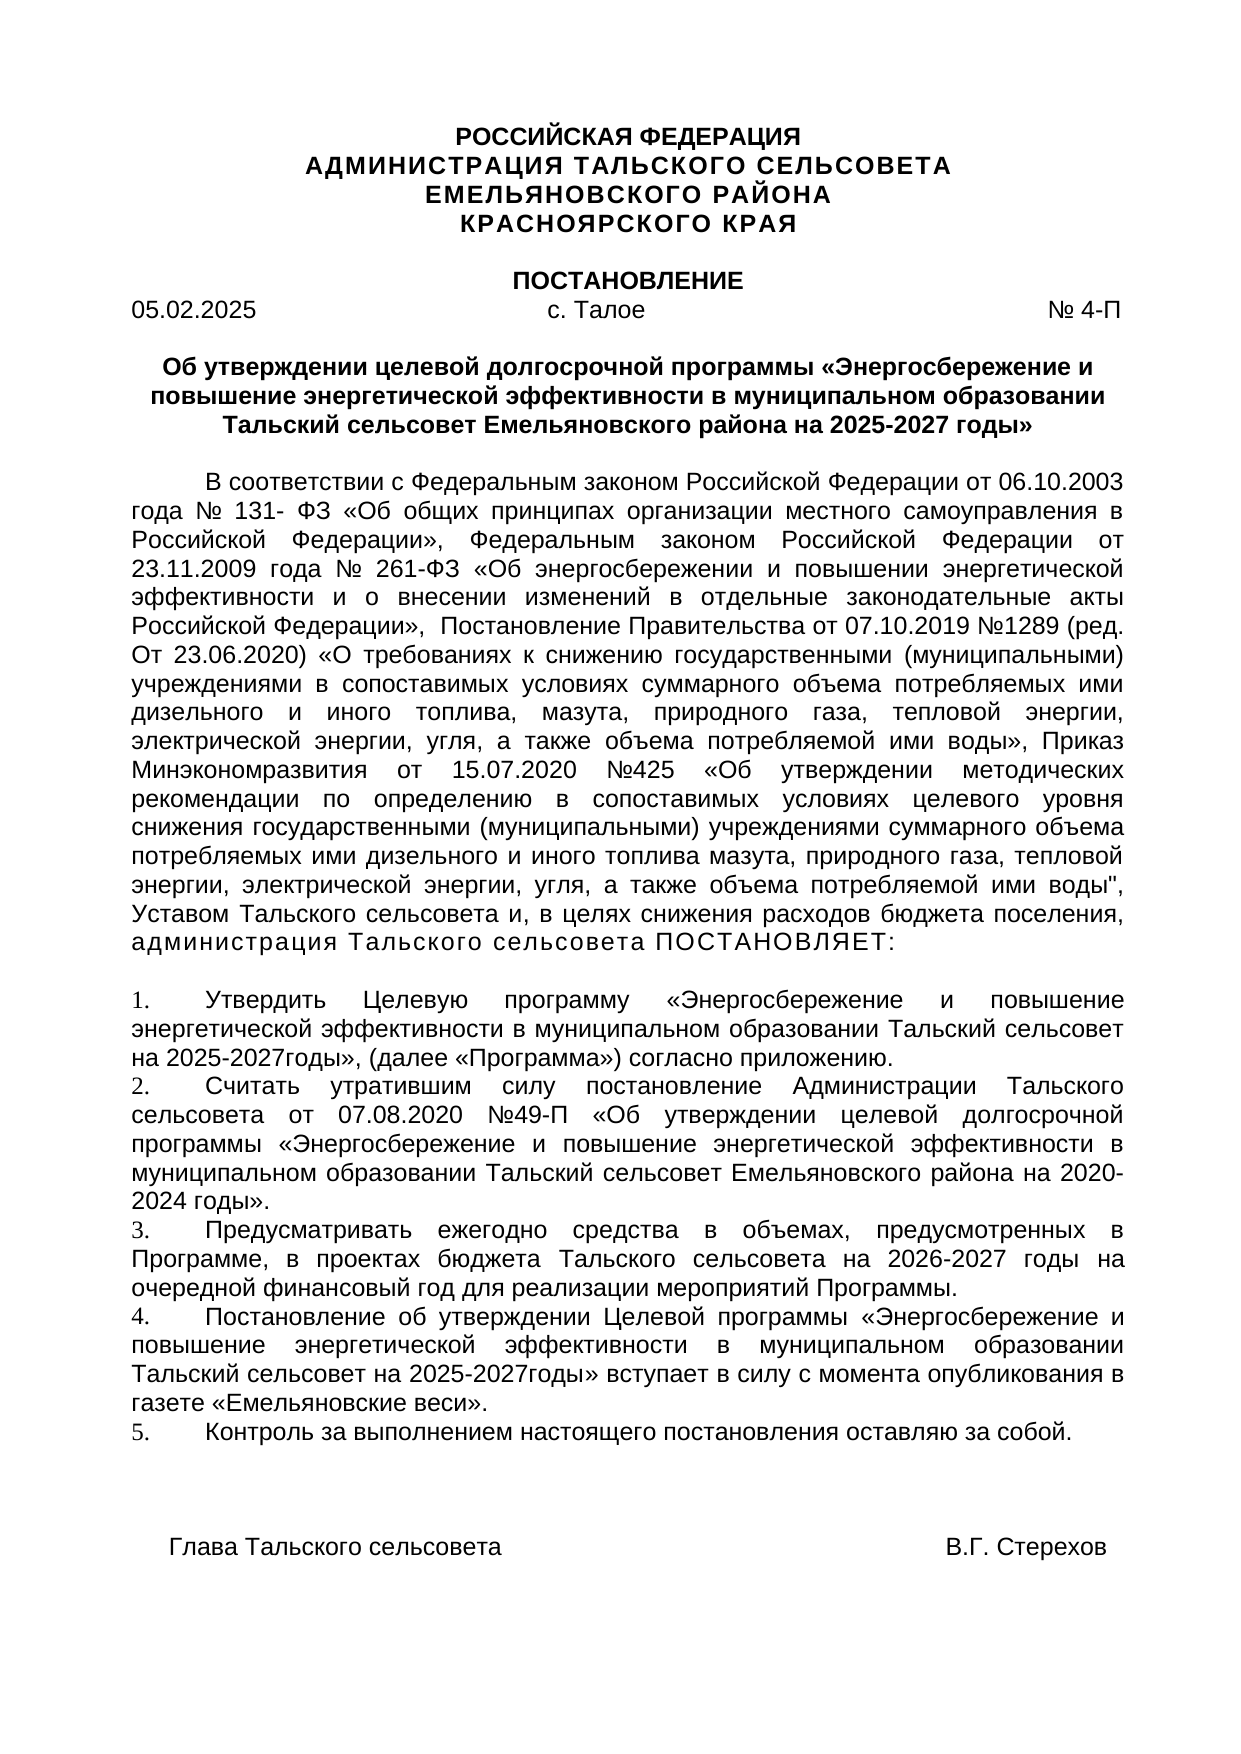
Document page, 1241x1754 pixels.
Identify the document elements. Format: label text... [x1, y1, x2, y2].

text ЕМЕЛЬЯНОВСКОГО РАЙОНА [131, 180, 1125, 209]
list Утвердить Целевую программу «Энергосбережение и повышение энергетической эффективности в муниципальном образовании Тальский сельсовет на 2025-2027годы», (далее «Программа») согласно приложению. [131, 985, 1125, 1071]
text 05.02.2025 с. Талое № 4-П [131, 295, 1125, 324]
text АДМИНИСТРАЦИЯ ТАЛЬСКОГО СЕЛЬСОВЕТА [131, 151, 1125, 180]
list Предусматривать ежегодно средства в объемах, предусмотренных в Программе, в проектах бюджета Тальского сельсовета на 2026-2027 годы на очередной финансовый год для реализации мероприятий Программы. [131, 1215, 1125, 1301]
text Об утверждении целевой долгосрочной программы «Энергосбережение и повышение энергетической эффективности в муниципальном образовании Тальский сельсовет Емельяновского района на 2025-2027 годы» [131, 352, 1125, 439]
text ПОСТАНОВЛЕНИЕ [131, 266, 1125, 295]
text В соответствии с Федеральным законом Российской Федерации от 06.10.2003 года № 131- ФЗ «Об общих принципах организации местного самоуправления в Российской Федерации», Федеральным законом Российской Федерации от 23.11.2009 года № 261-ФЗ «Об энергосбережении и повышении энергетической эффективности и о внесении изменений в отдельные законодательные акты Российской Федерации», Постановление Правительства от 07.10.2019 №1289 (ред. От 23.06.2020) «О требованиях к снижению государственными (муниципальными) учреждениями в сопоставимых условиях суммарного объема потребляемых ими дизельного и иного топлива, мазута, природного газа, тепловой энергии, электрической энергии, угля, а также объема потребляемой ими воды», Приказ Минэкономразвития от 15.07.2020 №425 «Об утверждении методических рекомендации по определению в сопоставимых условиях целевого уровня снижения государственными (муниципальными) учреждениями суммарного объема потребляемых ими дизельного и иного топлива мазута, природного газа, тепловой энергии, электрической энергии, угля, а также объема потребляемой ими воды", Уставом Тальского сельсовета и, в целях снижения расходов бюджета поселения, администрация Тальского сельсовета ПОСТАНОВЛЯЕТ: [131, 467, 1125, 956]
list Контроль за выполнением настоящего постановления оставляю за собой. [131, 1417, 1125, 1445]
list Считать утратившим силу постановление Администрации Тальского сельсовета от 07.08.2020 №49-П «Об утверждении целевой долгосрочной программы «Энергосбережение и повышение энергетической эффективности в муниципальном образовании Тальский сельсовет Емельяновского района на 2020-2024 годы». [131, 1071, 1125, 1215]
text Глава Тальского сельсовета В.Г. Стерехов [169, 1532, 1125, 1560]
list Постановление об утверждении Целевой программы «Энергосбережение и повышение энергетической эффективности в муниципальном образовании Тальский сельсовет на 2025-2027годы» вступает в силу с момента опубликования в газете «Емельяновские веси». [131, 1301, 1125, 1417]
text РОССИЙСКАЯ ФЕДЕРАЦИЯ [131, 122, 1125, 151]
subtitle КРАСНОЯРСКОГО КРАЯ [131, 209, 1125, 237]
